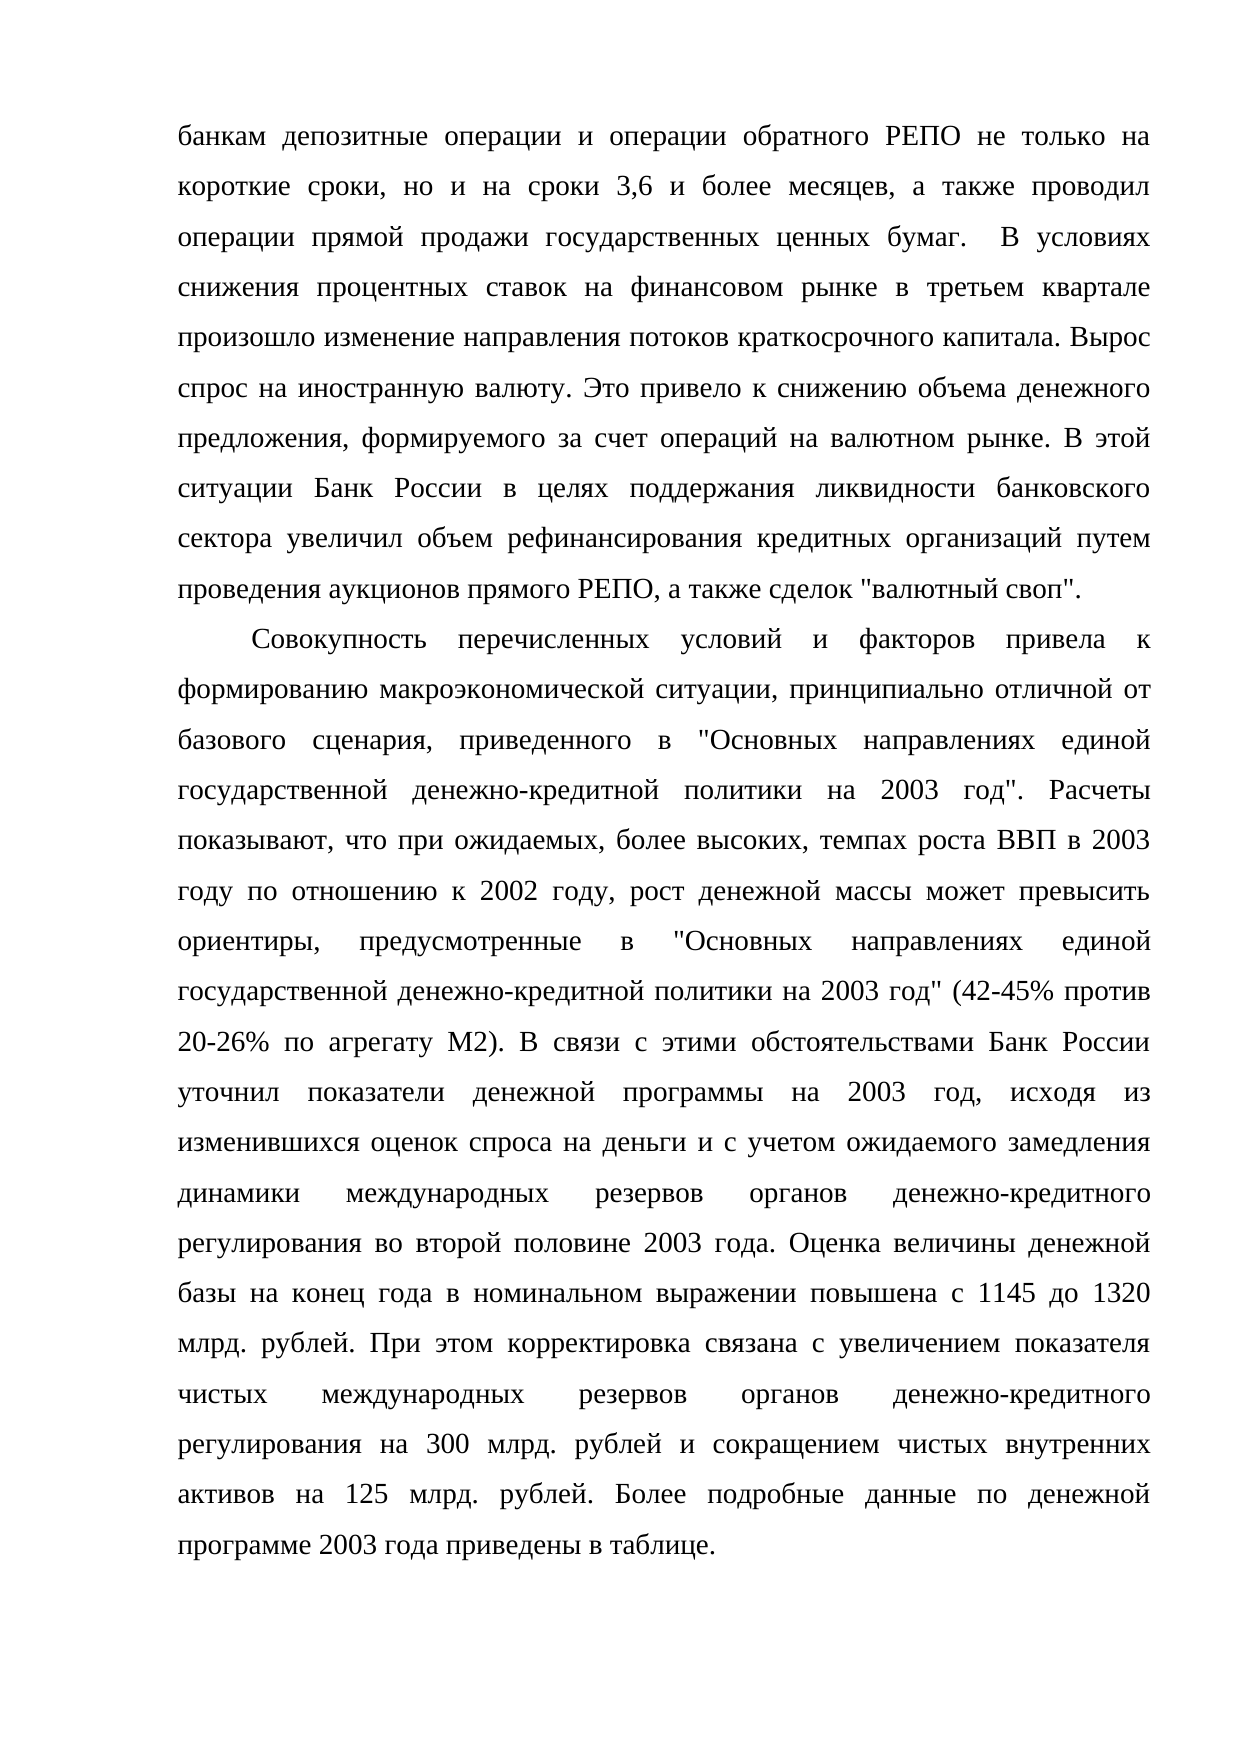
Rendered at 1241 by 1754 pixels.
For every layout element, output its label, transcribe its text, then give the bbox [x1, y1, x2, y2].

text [177, 118, 1152, 604]
text Совокупность перечисленных условий и факторов привела к формированию макроэкономической ситуации, принципиально отличной от базового сценария, приведенного в "Основных направлениях единой государственной денежно-кредитной политики на 2003 год". Расчеты показывают, что при ожидаемых, более высоких, темпах роста ВВП в 2003 году по отношению к 2002 году, рост денежной массы может превысить ориентиры, предусмотренные в "Основных направлениях единой государственной денежно-кредитной политики на 2003 год" (42-45% против 20-26% по агрегату М2). В связи с этими обстоятельствами Банк России уточнил показатели денежной программы на 2003 год, исходя из изменившихся оценок спроса на деньги и с учетом ожидаемого замедления динамики международных резервов органов денежно-кредитного регулирования во второй половине 2003 года. Оценка величины денежной базы на конец года в номинальном выражении повышена с 1145 до 1320 млрд. рублей. При этом корректировка связана с увеличением показателя чистых международных резервов органов денежно-кредитного регулирования на 300 млрд. рублей и сокращением чистых внутренних активов на 125 млрд. рублей. Более подробные данные по денежной программе 2003 года приведены в таблице. [177, 621, 1152, 1560]
